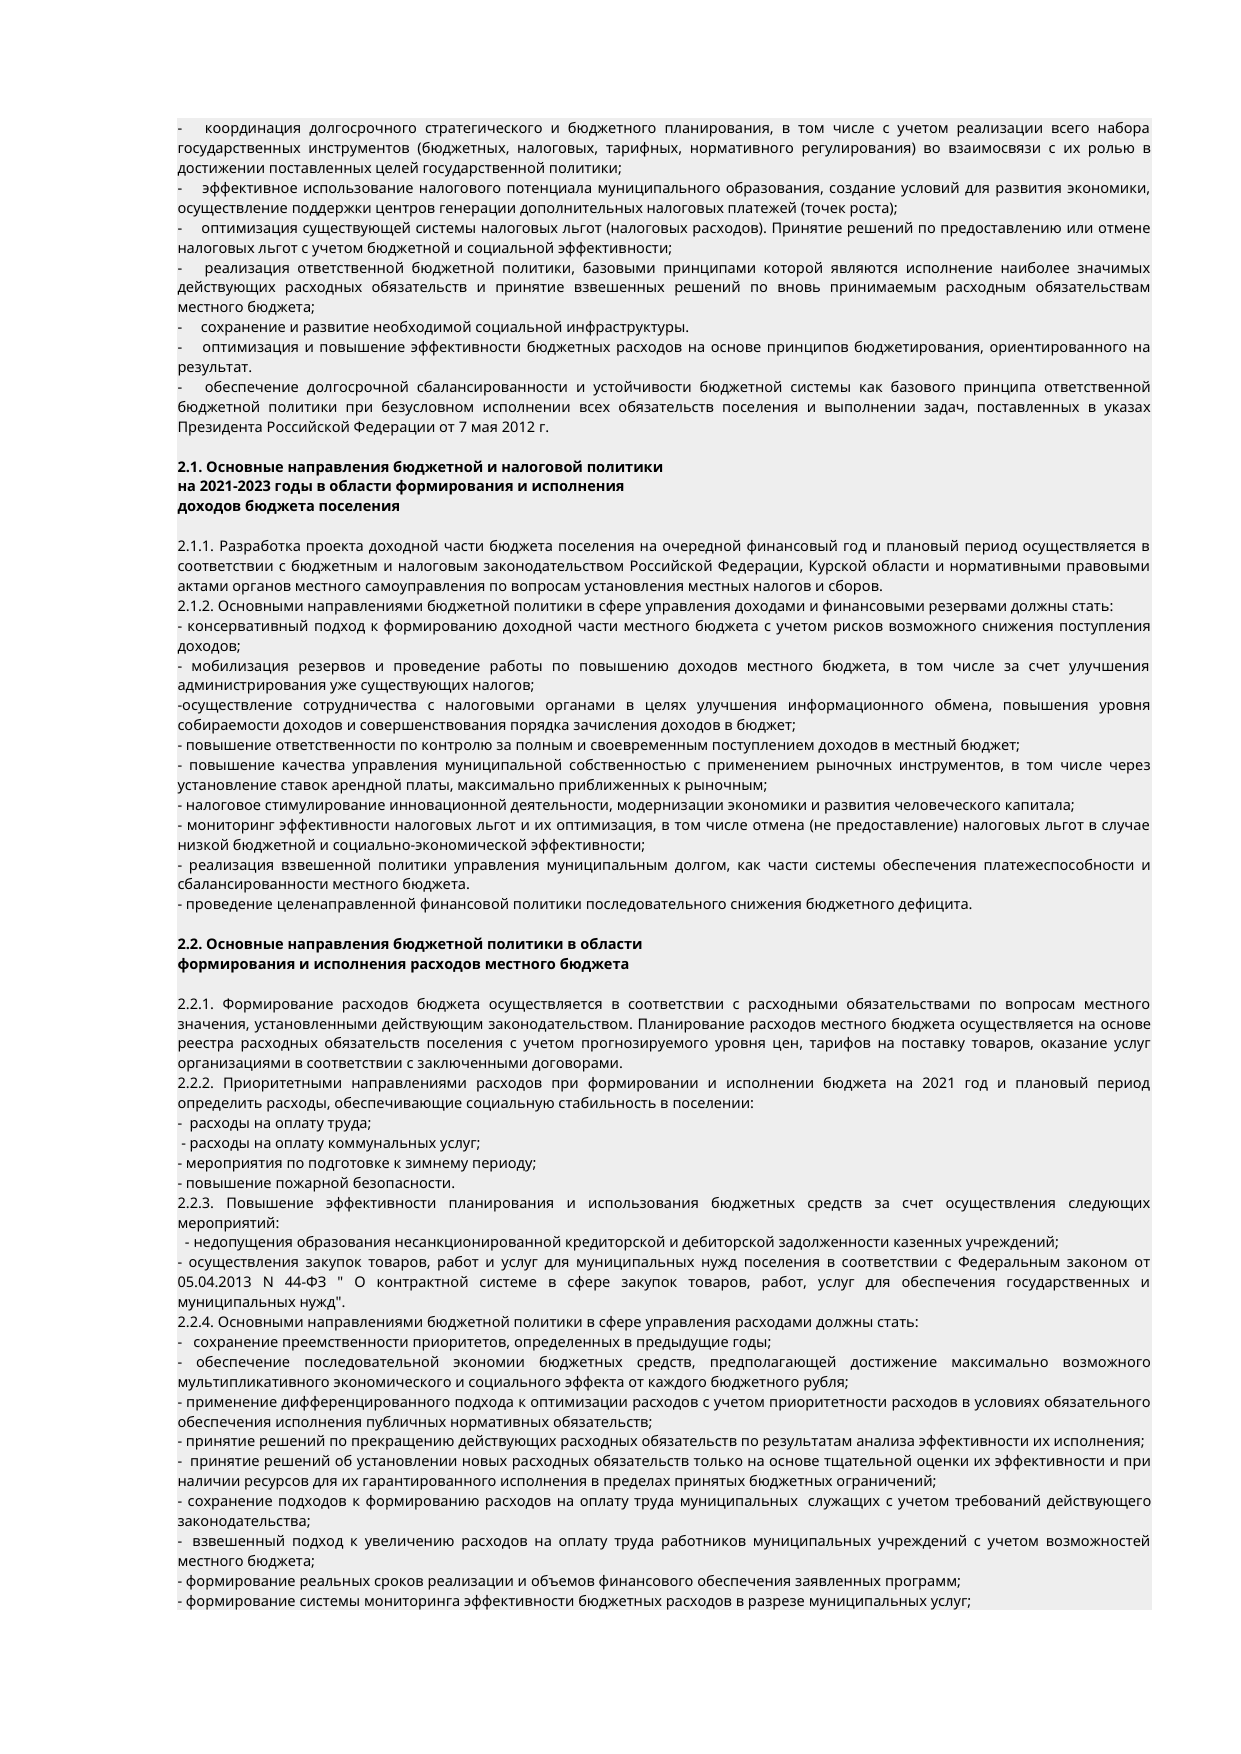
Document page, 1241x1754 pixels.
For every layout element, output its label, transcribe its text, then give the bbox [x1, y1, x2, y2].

text 2.1.2. Основными направлениями бюджетной политики в сфере управления доходами и финансовыми резервами должны стать: [177, 596, 1152, 616]
text - принятие решений об установлении новых расходных обязательств только на основе тщательной оценки их эффективности и при наличии ресурсов для их гарантированного исполнения в пределах принятых бюджетных ограничений; [177, 1451, 1152, 1491]
text - формирование системы мониторинга эффективности бюджетных расходов в разрезе муниципальных услуг; [177, 1590, 1152, 1610]
text формирования и исполнения расходов местного бюджета [177, 954, 1152, 974]
text на 2021-2023 годы в области формирования и исполнения [177, 476, 1152, 496]
text - сохранение преемственности приоритетов, определенных в предыдущие годы; [177, 1332, 1152, 1352]
text - реализация ответственной бюджетной политики, базовыми принципами которой являются исполнение наиболее значимых действующих расходных обязательств и принятие взвешенных решений по вновь принимаемым расходным обязательствам местного бюджета; [177, 257, 1152, 317]
text - применение дифференцированного подхода к оптимизации расходов с учетом приоритетности расходов в условиях обязательного обеспечения исполнения публичных нормативных обязательств; [177, 1391, 1152, 1431]
text - расходы на оплату труда; [177, 1113, 1152, 1133]
text - эффективное использование налогового потенциала муниципального образования, создание условий для развития экономики, осуществление поддержки центров генерации дополнительных налоговых платежей (точек роста); [177, 178, 1152, 218]
text 2.1. Основные направления бюджетной и налоговой политики [177, 456, 1152, 476]
text - взвешенный подход к увеличению расходов на оплату труда работников муниципальных учреждений с учетом возможностей местного бюджета; [177, 1531, 1152, 1571]
text -осуществление сотрудничества с налоговыми органами в целях улучшения информационного обмена, повышения уровня собираемости доходов и совершенствования порядка зачисления доходов в бюджет; [177, 695, 1152, 735]
text - недопущения образования несанкционированной кредиторской и дебиторской задолженности казенных учреждений; [177, 1232, 1152, 1252]
text - мероприятия по подготовке к зимнему периоду; [177, 1153, 1152, 1173]
text - принятие решений по прекращению действующих расходных обязательств по результатам анализа эффективности их исполнения; [177, 1431, 1152, 1451]
text - повышение качества управления муниципальной собственностью с применением рыночных инструментов, в том числе через установление ставок арендной платы, максимально приближенных к рыночным; [177, 755, 1152, 794]
text 2.2.2. Приоритетными направлениями расходов при формировании и исполнении бюджета на 2021 год и плановый период определить расходы, обеспечивающие социальную стабильность в поселении: [177, 1073, 1152, 1113]
text - обеспечение последовательной экономии бюджетных средств, предполагающей достижение максимально возможного мультипликативного экономического и социального эффекта от каждого бюджетного рубля; [177, 1352, 1152, 1391]
text 2.2.1. Формирование расходов бюджета осуществляется в соответствии с расходными обязательствами по вопросам местного значения, установленными действующим законодательством. Планирование расходов местного бюджета осуществляется на основе реестра расходных обязательств поселения с учетом прогнозируемого уровня цен, тарифов на поставку товаров, оказание услуг организациями в соответствии с заключенными договорами. [177, 993, 1152, 1073]
text - осуществления закупок товаров, работ и услуг для муниципальных нужд поселения в соответствии с Федеральным законом от 05.04.2013 N 44-ФЗ " О контрактной системе в сфере закупок товаров, работ, услуг для обеспечения государственных и муниципальных нужд". [177, 1252, 1152, 1312]
text - оптимизация существующей системы налоговых льгот (налоговых расходов). Принятие решений по предоставлению или отмене налоговых льгот с учетом бюджетной и социальной эффективности; [177, 218, 1152, 257]
text 2.2.3. Повышение эффективности планирования и использования бюджетных средств за счет осуществления следующих мероприятий: [177, 1192, 1152, 1232]
text 2.1.1. Разработка проекта доходной части бюджета поселения на очередной финансовый год и плановый период осуществляется в соответствии с бюджетным и налоговым законодательством Российской Федерации, Курской области и нормативными правовыми актами органов местного самоуправления по вопросам установления местных налогов и сборов. [177, 536, 1152, 596]
text 2.2. Основные направления бюджетной политики в области [177, 934, 1152, 954]
text - консервативный подход к формированию доходной части местного бюджета с учетом рисков возможного снижения поступления доходов; [177, 616, 1152, 655]
text - налоговое стимулирование инновационной деятельности, модернизации экономики и развития человеческого капитала; [177, 794, 1152, 814]
text 2.2.4. Основными направлениями бюджетной политики в сфере управления расходами должны стать: [177, 1312, 1152, 1332]
text - оптимизация и повышение эффективности бюджетных расходов на основе принципов бюджетирования, ориентированного на результат. [177, 337, 1152, 377]
text - проведение целенаправленной финансовой политики последовательного снижения бюджетного дефицита. [177, 894, 1152, 914]
text - мониторинг эффективности налоговых льгот и их оптимизация, в том числе отмена (не предоставление) налоговых льгот в случае низкой бюджетной и социально-экономической эффективности; [177, 814, 1152, 854]
text - координация долгосрочного стратегического и бюджетного планирования, в том числе с учетом реализации всего набора государственных инструментов (бюджетных, налоговых, тарифных, нормативного регулирования) во взаимосвязи с их ролью в достижении поставленных целей государственной политики; [177, 118, 1152, 178]
text - формирование реальных сроков реализации и объемов финансового обеспечения заявленных программ; [177, 1571, 1152, 1590]
text - реализация взвешенной политики управления муниципальным долгом, как части системы обеспечения платежеспособности и сбалансированности местного бюджета. [177, 854, 1152, 894]
text - повышение ответственности по контролю за полным и своевременным поступлением доходов в местный бюджет; [177, 735, 1152, 755]
text - сохранение и развитие необходимой социальной инфраструктуры. [177, 317, 1152, 337]
text - повышение пожарной безопасности. [177, 1173, 1152, 1192]
text - сохранение подходов к формированию расходов на оплату труда муниципальных служащих с учетом требований действующего законодательства; [177, 1491, 1152, 1531]
text - обеспечение долгосрочной сбалансированности и устойчивости бюджетной системы как базового принципа ответственной бюджетной политики при безусловном исполнении всех обязательств поселения и выполнении задач, поставленных в указах Президента Российской Федерации от 7 мая 2012 г. [177, 377, 1152, 436]
text доходов бюджета поселения [177, 496, 1152, 516]
text - мобилизация резервов и проведение работы по повышению доходов местного бюджета, в том числе за счет улучшения администрирования уже существующих налогов; [177, 655, 1152, 695]
text - расходы на оплату коммунальных услуг; [177, 1133, 1152, 1153]
